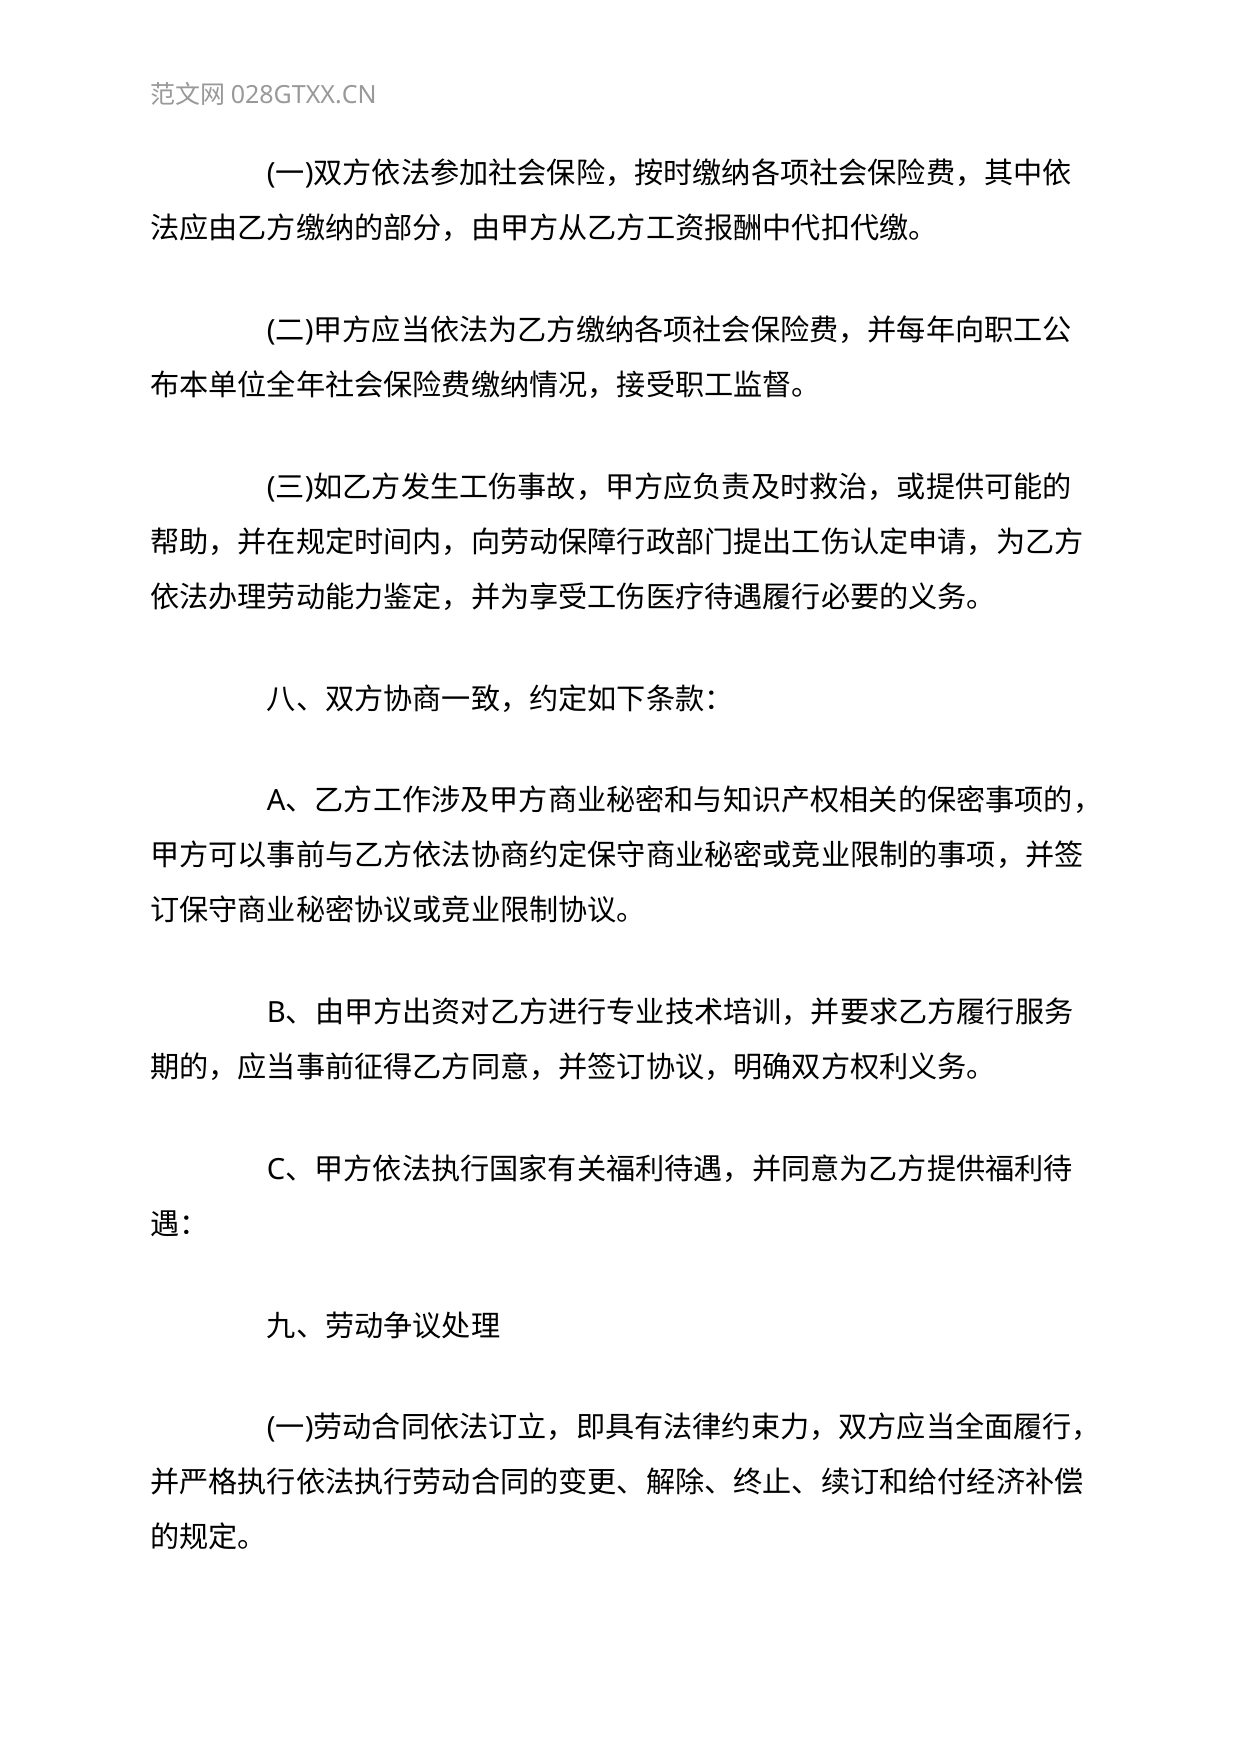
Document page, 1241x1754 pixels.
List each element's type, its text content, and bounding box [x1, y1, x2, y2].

text C、甲方依法执行国家有关福利待遇，并同意为乙方提供福利待遇： [150, 1145, 1090, 1243]
text 八、双方协商一致，约定如下条款： [150, 675, 1090, 717]
text B、由甲方出资对乙方进行专业技术培训，并要求乙方履行服务期的，应当事前征得乙方同意，并签订协议，明确双方权利义务。 [150, 989, 1090, 1086]
text (一)劳动合同依法订立，即具有法律约束力，双方应当全面履行，并严格执行依法执行劳动合同的变更、解除、终止、续订和给付经济补偿的规定。 [150, 1404, 1090, 1556]
text A、乙方工作涉及甲方商业秘密和与知识产权相关的保密事项的，甲方可以事前与乙方依法协商约定保守商业秘密或竞业限制的事项，并签订保守商业秘密协议或竞业限制协议。 [150, 777, 1090, 929]
text (一)双方依法参加社会保险，按时缴纳各项社会保险费，其中依法应由乙方缴纳的部分，由甲方从乙方工资报酬中代扣代缴。 [150, 150, 1090, 247]
text (二)甲方应当依法为乙方缴纳各项社会保险费，并每年向职工公布本单位全年社会保险费缴纳情况，接受职工监督。 [150, 307, 1090, 404]
text 九、劳动争议处理 [150, 1302, 1090, 1344]
text (三)如乙方发生工伤事故，甲方应负责及时救治，或提供可能的帮助，并在规定时间内，向劳动保障行政部门提出工伤认定申请，为乙方依法办理劳动能力鉴定，并为享受工伤医疗待遇履行必要的义务。 [150, 463, 1090, 616]
